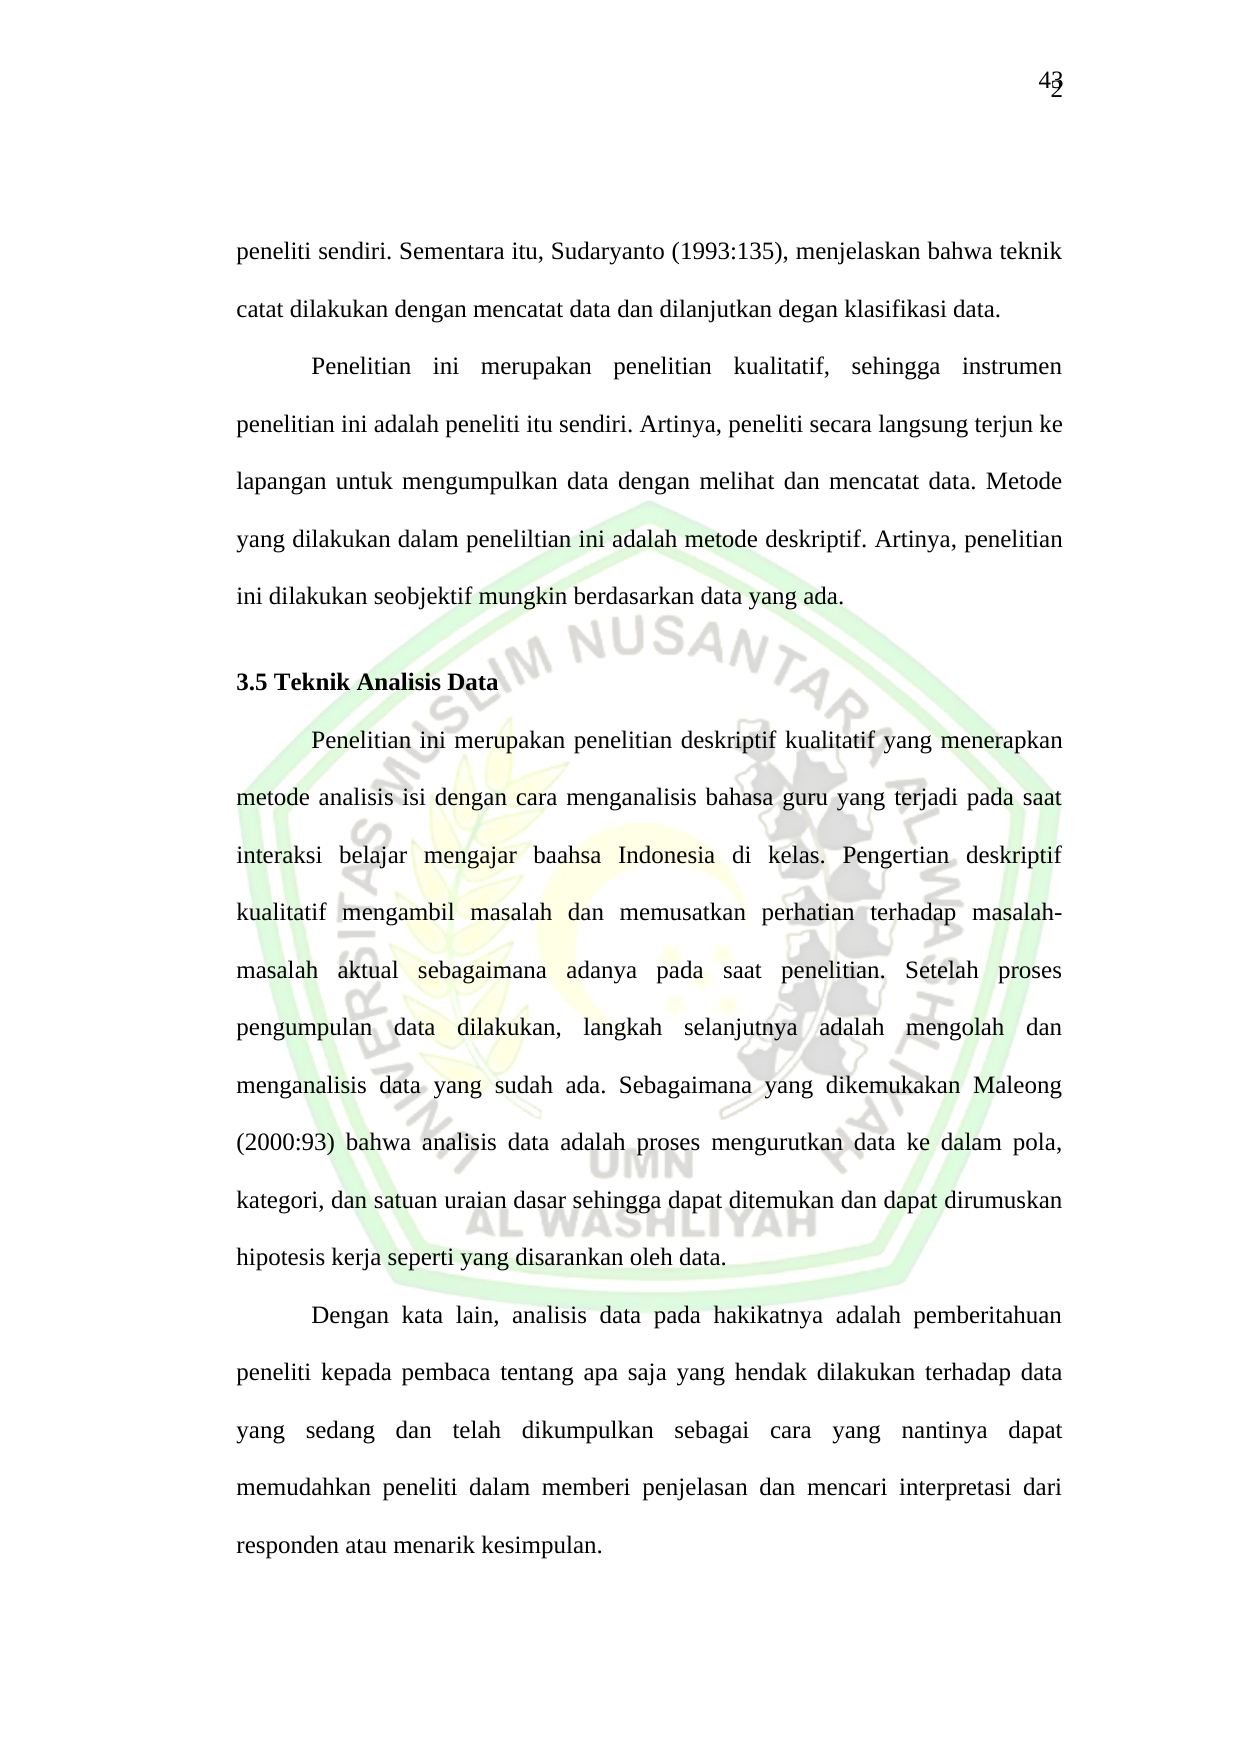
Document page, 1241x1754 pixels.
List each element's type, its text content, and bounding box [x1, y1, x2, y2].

text Dengan kata lain, analisis data pada hakikatnya adalah pemberitahuan peneliti kepada pembaca tentang apa saja yang hendak dilakukan terhadap data yang sedang dan telah dikumpulkan sebagai cara yang nantinya dapat memudahkan peneliti dalam memberi penjelasan dan mencari interpretasi dari responden atau menarik kesimpulan. [236, 1300, 1063, 1559]
text Penelitian ini merupakan penelitian deskriptif kualitatif yang menerapkan metode analisis isi dengan cara menganalisis bahasa guru yang terjadi pada saat interaksi belajar mengajar baahsa Indonesia di kelas. Pengertian deskriptif kualitatif mengambil masalah dan memusatkan perhatian terhadap masalah-masalah aktual sebagaimana adanya pada saat penelitian. Setelah proses pengumpulan data dilakukan, langkah selanjutnya adalah mengolah dan menganalisis data yang sudah ada. Sebagaimana yang dikemukakan Maleong (2000:93) bahwa analisis data adalah proses mengurutkan data ke dalam pola, kategori, dan satuan uraian dasar sehingga dapat ditemukan dan dapat dirumuskan hipotesis kerja seperti yang disarankan oleh data. [236, 725, 1063, 1271]
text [236, 236, 1063, 322]
text Penelitian ini merupakan penelitian kualitatif, sehingga instrumen penelitian ini adalah peneliti itu sendiri. Artinya, peneliti secara langsung terjun ke lapangan untuk mengumpulkan data dengan melihat dan mencatat data. Metode yang dilakukan dalam peneliltian ini adalah metode deskriptif. Artinya, penelitian ini dilakukan seobjektif mungkin berdasarkan data yang ada. [236, 351, 1063, 610]
text 3.5 Teknik Analisis Data [236, 667, 1063, 696]
